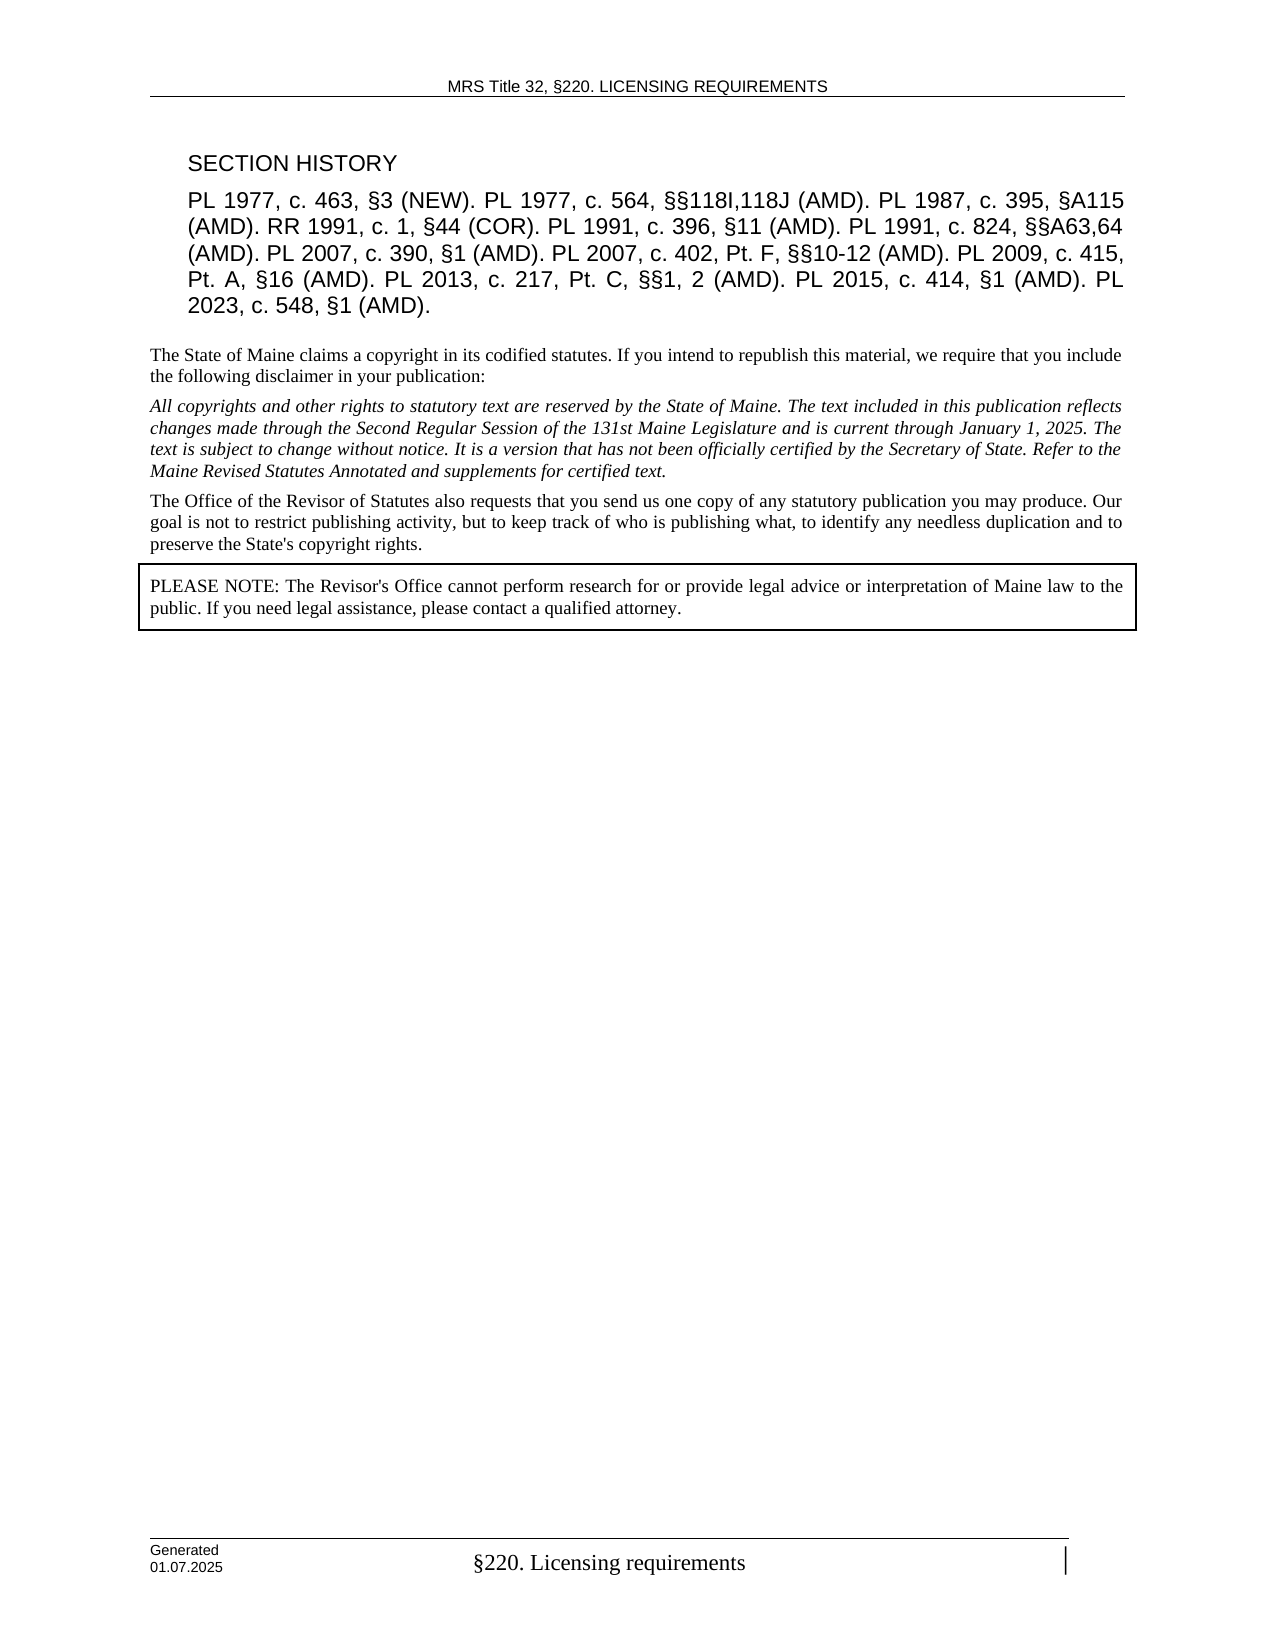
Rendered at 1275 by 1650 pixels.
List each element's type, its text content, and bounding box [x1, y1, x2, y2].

text PLEASE NOTE: The Revisor's Office cannot perform research for or provide legal advice or interpretation of Maine law to the public. If you need legal assistance, please contact a qualified attorney. [140, 565, 1135, 629]
text SECTION HISTORY [187, 150, 1125, 176]
text All copyrights and other rights to statutory text are reserved by the State of Maine. The text included in this publication reflects changes made through the Second Regular Session of the 131st Maine Legislature and is current through January 1, 2025 . The text is subject to change without notice. It is a version that has not been officially certified by the Secretary of State. Refer to the Maine Revised Statutes Annotated and supplements for certified text. [150, 395, 1125, 481]
text PL 1977, c. 463, §3 (NEW). PL 1977, c. 564, §§118I,118J (AMD). PL 1987, c. 395, §A115 (AMD). RR 1991, c. 1, §44 (COR). PL 1991, c. 396, §11 (AMD). PL 1991, c. 824, §§A63,64 (AMD). PL 2007, c. 390, §1 (AMD). PL 2007, c. 402, Pt. F, §§10-12 (AMD). PL 2009, c. 415, Pt. A, §16 (AMD). PL 2013, c. 217, Pt. C, §§1, 2 (AMD). PL 2015, c. 414, §1 (AMD). PL 2023, c. 548, §1 (AMD). [187, 187, 1125, 318]
text The State of Maine claims a copyright in its codified statutes. If you intend to republish this material, we require that you include the following disclaimer in your publication: [150, 343, 1125, 387]
text The Office of the Revisor of Statutes also requests that you send us one copy of any statutory publication you may produce. Our goal is not to restrict publishing activity, but to keep track of who is publishing what, to identify any needless duplication and to preserve the State's copyright rights. [150, 489, 1125, 554]
